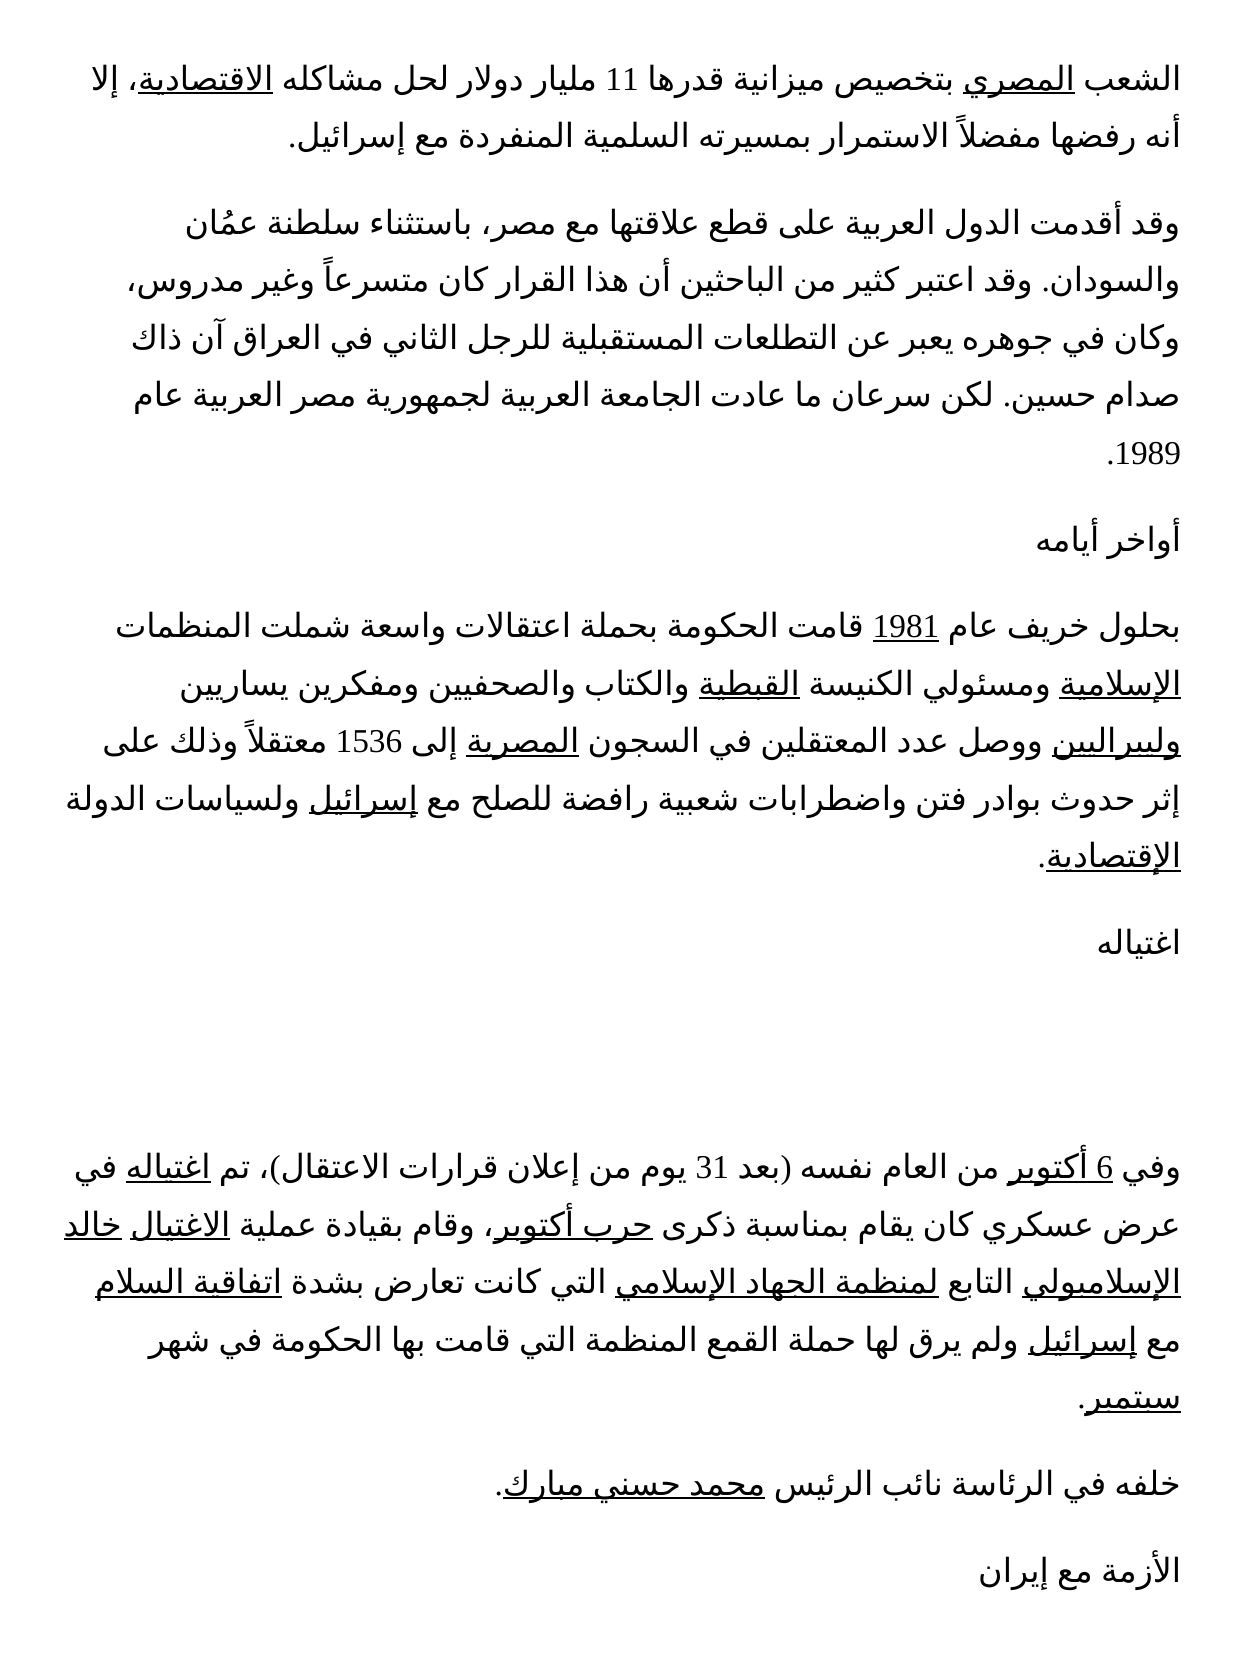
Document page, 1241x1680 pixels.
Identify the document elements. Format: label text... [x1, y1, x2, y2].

text خلفه في الرئاسة نائب الرئيس محمد حسني مبارك. [59, 1464, 1181, 1503]
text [59, 59, 1181, 155]
text الأزمة مع إيران [59, 1551, 1181, 1589]
text وفي 6 أكتوبر من العام نفسه (بعد 31 يوم من إعلان قرارات الاعتقال)، تم اغتياله في عرض عسكري كان يقام بمناسبة ذكرى حرب أكتوبر، وقام بقيادة عملية الاغتيال خالد الإسلامبولي التابع لمنظمة الجهاد الإسلامي التي كانت تعارض بشدة اتفاقية السلام مع إسرائيل ولم يرق لها حملة القمع المنظمة التي قامت بها الحكومة في شهر سبتمبر. [59, 1148, 1181, 1416]
text وقد أقدمت الدول العربية على قطع علاقتها مع مصر، باستثناء سلطنة عمُان والسودان. وقد اعتبر كثير من الباحثين أن هذا القرار كان متسرعاً وغير مدروس، وكان في جوهره يعبر عن التطلعات المستقبلية للرجل الثاني في العراق آن ذاك صدام حسين. لكن سرعان ما عادت الجامعة العربية لجمهورية مصر العربية عام 1989. [59, 203, 1181, 472]
text اغتياله [59, 923, 1181, 962]
text أواخر أيامه [59, 520, 1181, 558]
text بحلول خريف عام 1981 قامت الحكومة بحملة اعتقالات واسعة شملت المنظمات الإسلامية ومسئولي الكنيسة القبطية والكتاب والصحفيين ومفكرين يساريين وليبراليين ووصل عدد المعتقلين في السجون المصرية إلى 1536 معتقلاً وذلك على إثر حدوث بوادر فتن واضطرابات شعبية رافضة للصلح مع إسرائيل ولسياسات الدولة الإقتصادية. [59, 607, 1181, 875]
